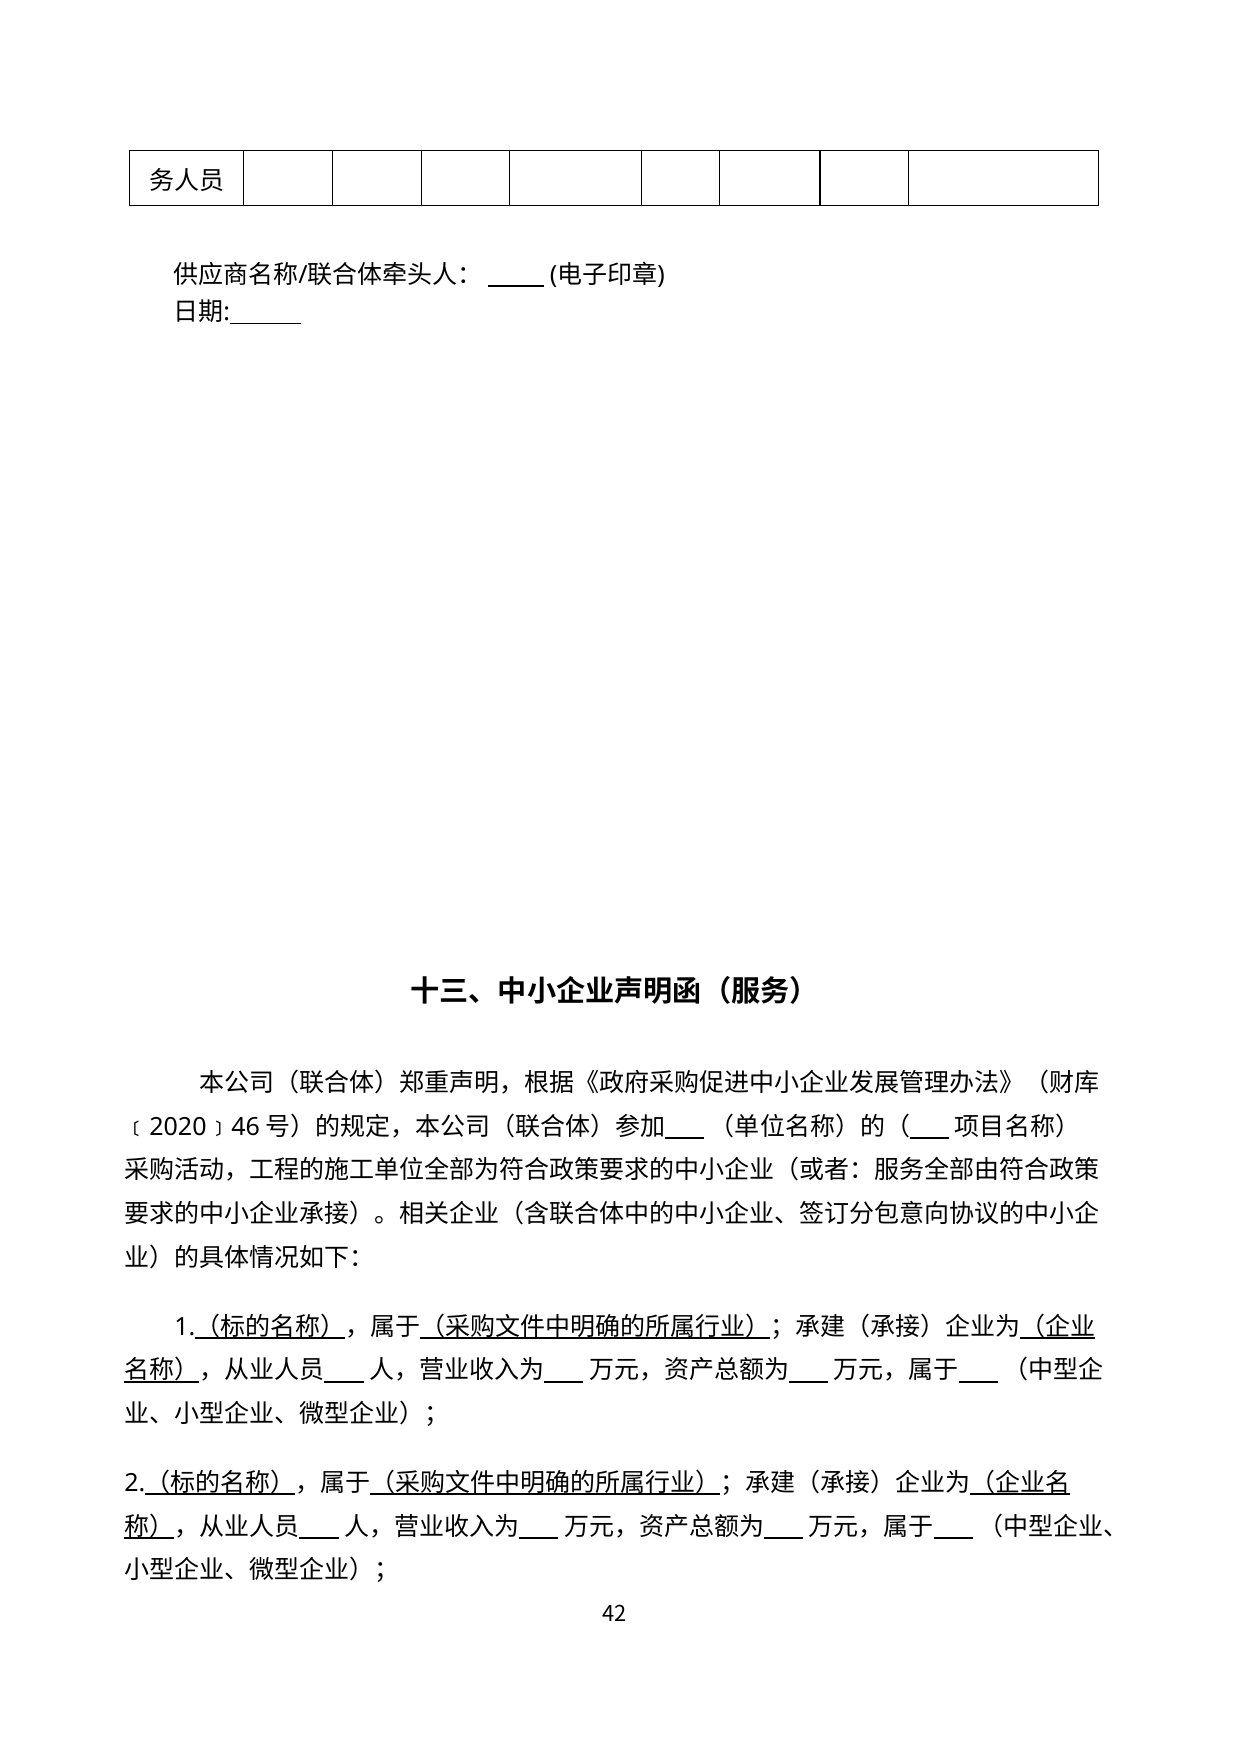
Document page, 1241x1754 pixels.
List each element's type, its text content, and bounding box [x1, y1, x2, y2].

text 供应商名称/联合体牵头人： (电子印章) [124, 253, 1104, 290]
text 十三、中小企业声明函（服务） [124, 968, 1104, 1010]
table_cell [909, 151, 1098, 205]
table_cell [333, 151, 421, 205]
table_cell [720, 151, 819, 205]
text 1.（标的名称），属于（采购文件中明确的所属行业）；承建（承接）企业为（企业名称），从业人员 人，营业收入为 万元，资产总额为 万元，属于 （中型企业、小型企业、微型企业）； [124, 1300, 1104, 1431]
table_cell [244, 151, 332, 205]
text 2.（标的名称），属于（采购文件中明确的所属行业）；承建（承接）企业为（企业名称），从业人员 人，营业收入为 万元，资产总额为 万元，属于 （中型企业、小型企业、微型企业）； [124, 1456, 1104, 1588]
table_cell 售后服务人员 [130, 151, 243, 205]
text 本公司（联合体）郑重声明，根据《政府采购促进中小企业发展管理办法》（财库﹝2020﹞46号）的规定，本公司（联合体）参加 （单位名称）的（ 项目名称）采购活动，工程的施工单位全部为符合政策要求的中小企业（或者：服务全部由符合政策要求的中小企业承接）。相关企业（含联合体中的中小企业、签订分包意向协议的中小企业）的具体情况如下： [124, 1056, 1104, 1275]
text 日期: [124, 290, 1104, 328]
table_cell [422, 151, 509, 205]
table_cell [821, 151, 908, 205]
table_cell [510, 151, 641, 205]
table_cell [642, 151, 719, 205]
